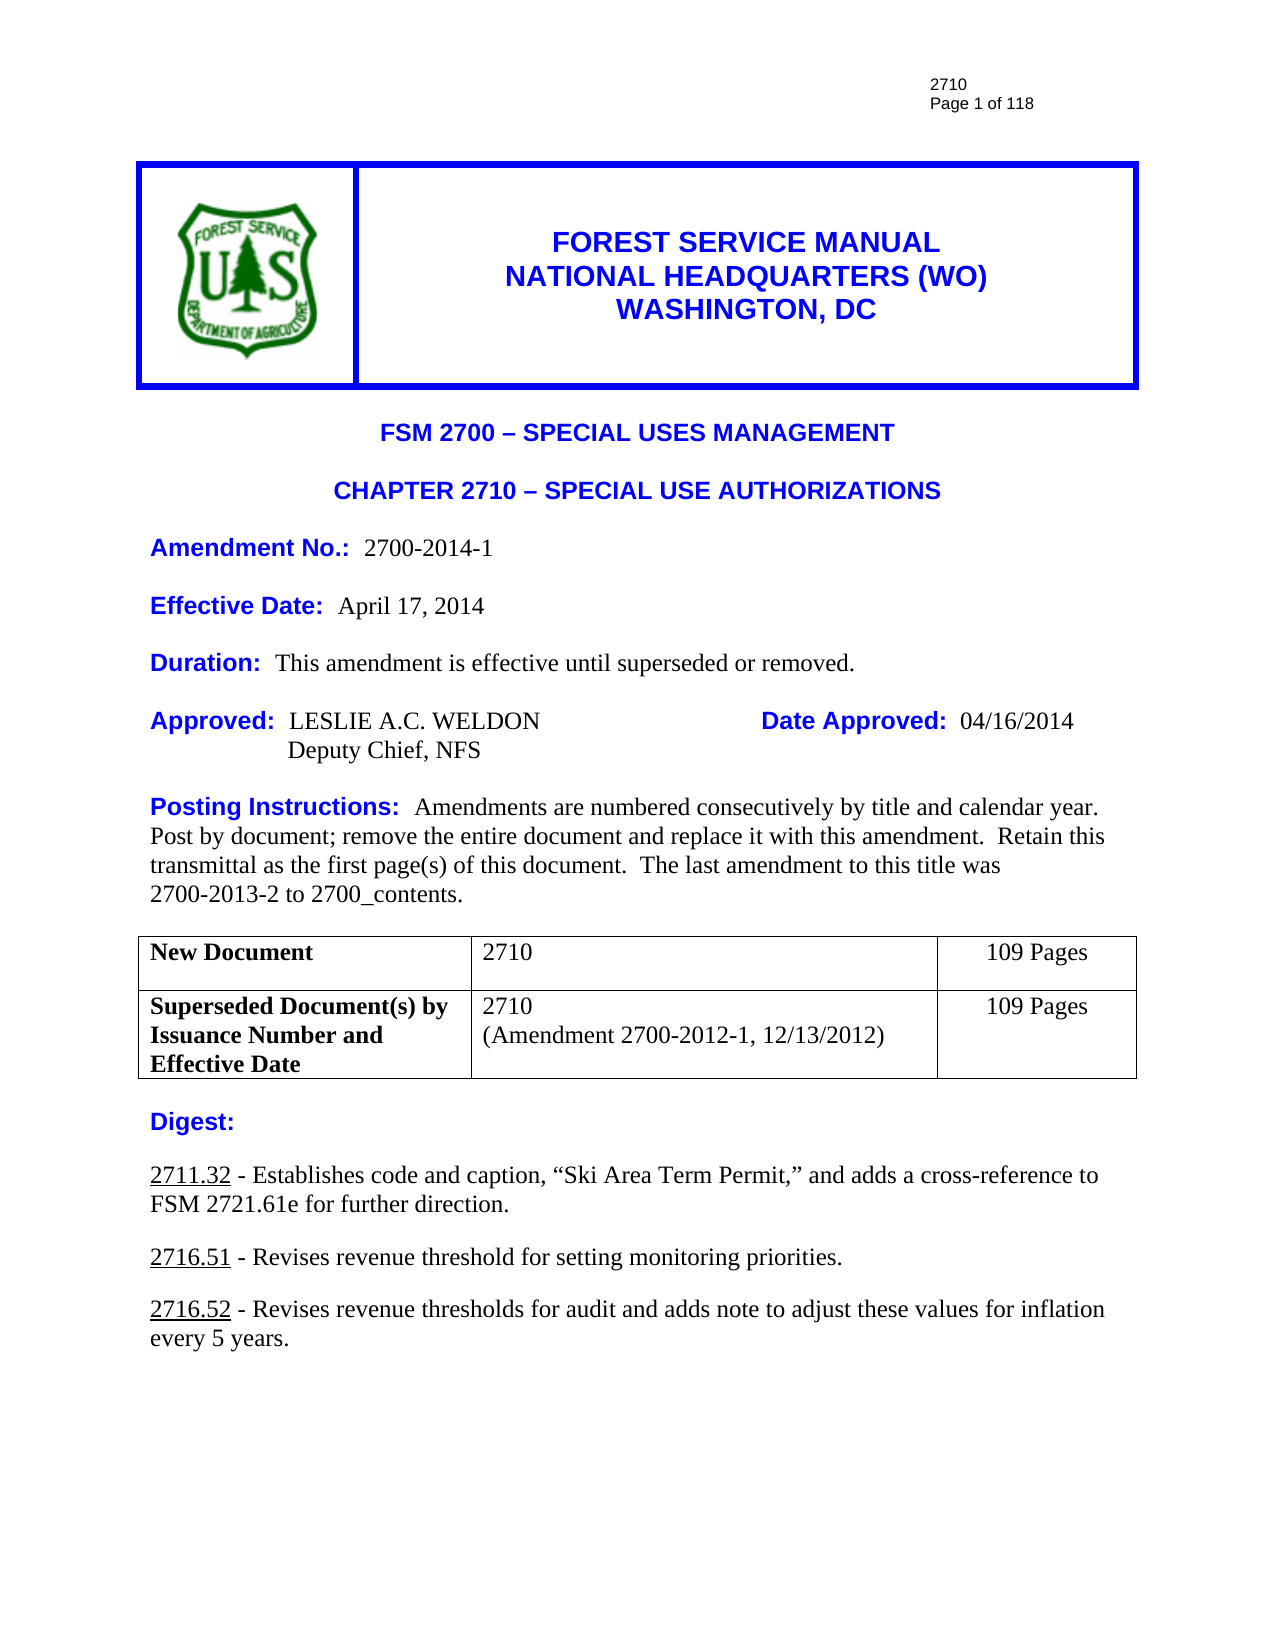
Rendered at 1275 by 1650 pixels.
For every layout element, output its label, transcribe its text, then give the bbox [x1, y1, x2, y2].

table_header Approved: LESLIE A.C. WELDON Deputy Chief, NFS [139, 706, 750, 764]
text Duration: This amendment is effective until superseded or removed. [150, 648, 1125, 677]
table_cell 2710 (Amendment 2700-2012-1, 12/13/2012) [472, 991, 937, 1077]
text 2716.51 - Revises revenue threshold for setting monitoring priorities. [150, 1242, 1125, 1270]
text Amendment No.: 2700-2014-1 [150, 533, 1125, 562]
table_header 109 Pages [938, 937, 1136, 990]
title chapteR 2710 – special use Authorizations [150, 476, 1125, 504]
text 2700-2013-2 to 2700_contents. [150, 879, 1125, 907]
text 2711.32 - Establishes code and caption, “Ski Area Term Permit,” and adds a cross-reference to [150, 1160, 1125, 1189]
text 2716.52 - Revises revenue thresholds for audit and adds note to adjust these values for inflation every 5 years. [150, 1294, 1125, 1352]
table_header New Document [139, 937, 471, 990]
table_cell 109 Pages [938, 991, 1136, 1077]
text Effective Date: April 17, 2014 [150, 591, 1125, 620]
table_header 2710 [472, 937, 937, 990]
table_header Date Approved: 04/16/2014 [750, 706, 1144, 764]
table_header [142, 168, 353, 383]
text Digest: [150, 1107, 1125, 1136]
title fsM 2700 – SPECIAL USES MANAGEMENT [150, 418, 1125, 447]
text FSM 2721.61e for further direction. [150, 1189, 1125, 1217]
table_cell Superseded Document(s) by Issuance Number and Effective Date [139, 991, 471, 1077]
text Posting Instructions: Amendments are numbered consecutively by title and calendar year. Post by document; remove the entire document and replace it with this amendment. Retain this transmittal as the first page(s) of this document. The last amendment to this title was [150, 792, 1125, 879]
table_header Forest Service Manual national headquarters (wo) Washington, DC [359, 168, 1133, 383]
